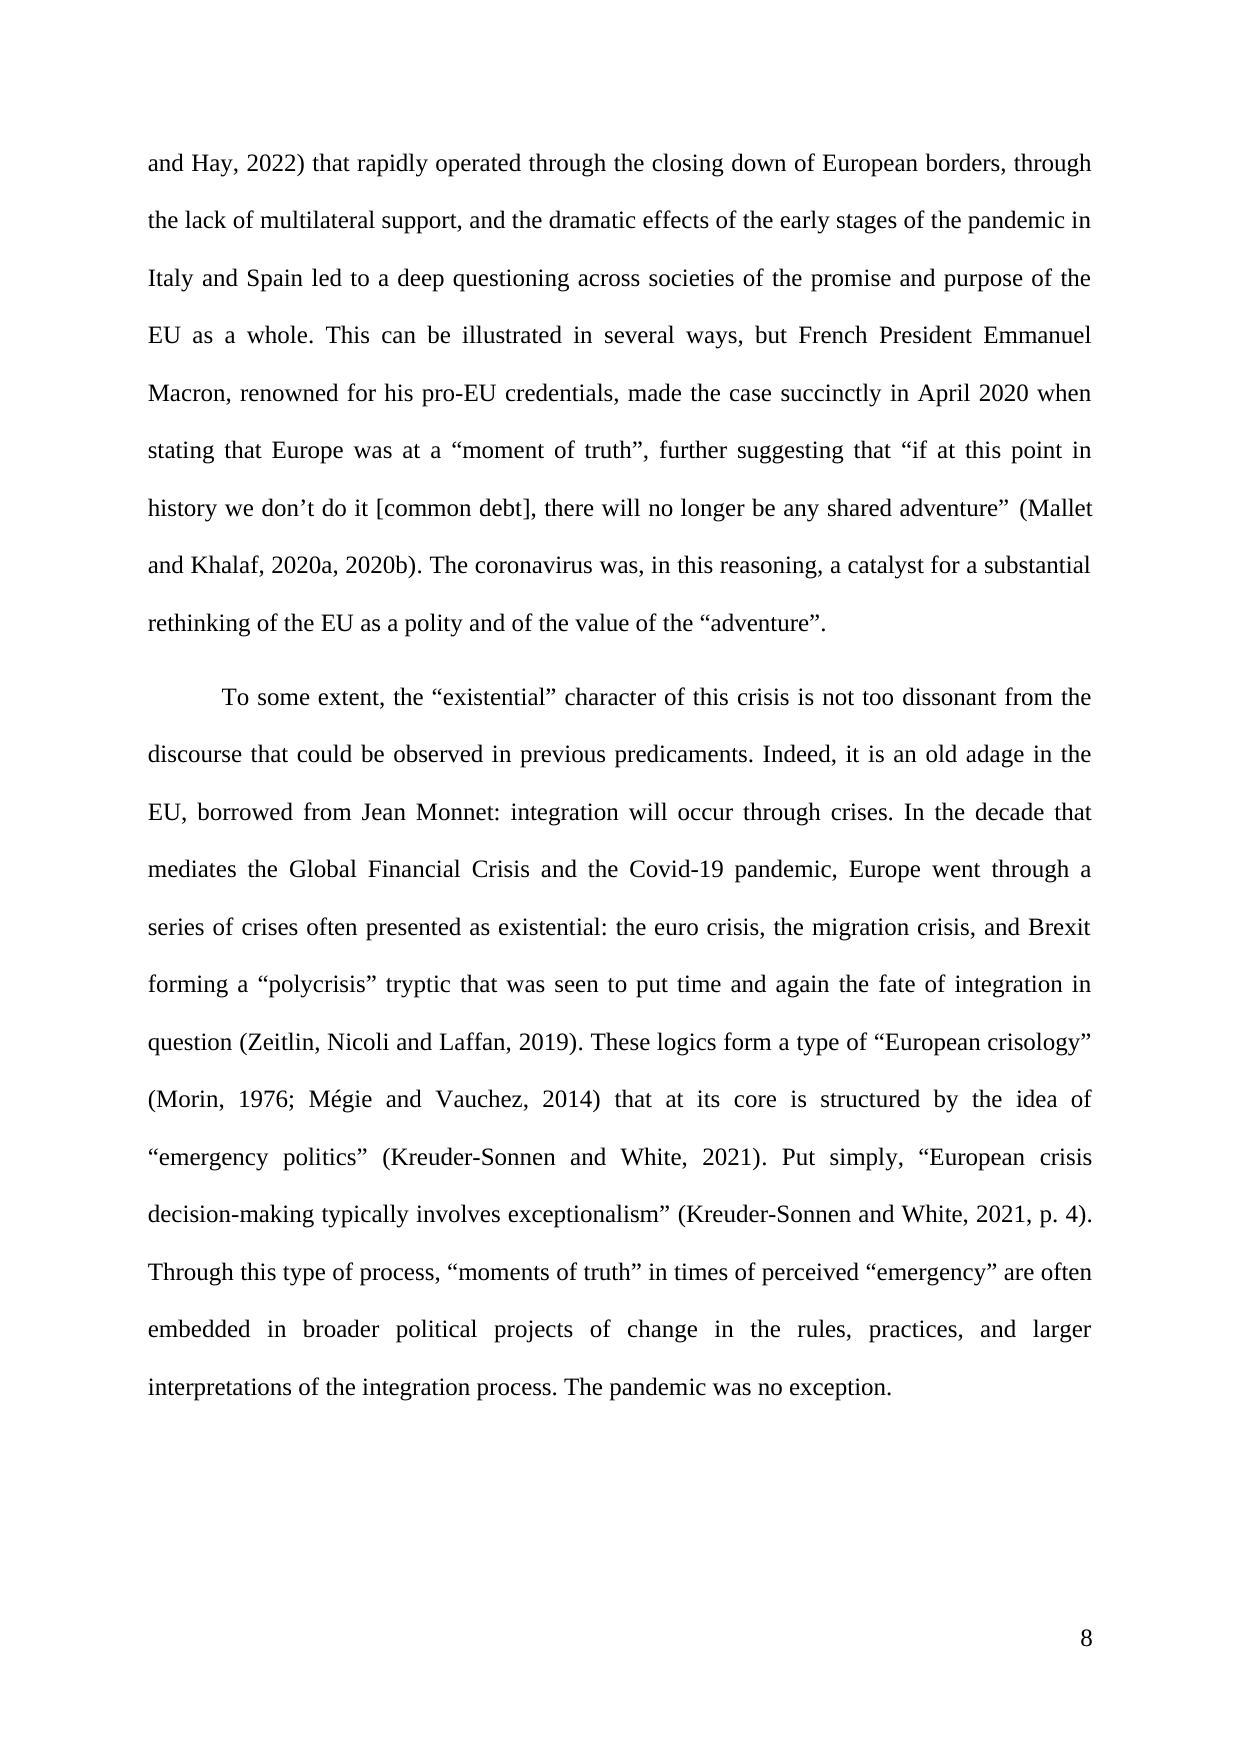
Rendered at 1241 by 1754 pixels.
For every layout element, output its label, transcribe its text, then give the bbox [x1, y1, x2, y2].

text To some extent, the “existential” character of this crisis is not too dissonant from the discourse that could be observed in previous predicaments. Indeed, it is an old adage in the EU, borrowed from Jean Monnet: integration will occur through crises. In the decade that mediates the Global Financial Crisis and the Covid-19 pandemic, Europe went through a series of crises often presented as existential: the euro crisis, the migration crisis, and Brexit forming a “polycrisis” tryptic that was seen to put time and again the fate of integration in question (Zeitlin, Nicoli and Laffan, 2019). These logics form a type of “European crisology” (Morin, 1976; Mégie and Vauchez, 2014) that at its core is structured by the idea of “emergency politics” (Kreuder-Sonnen and White, 2021). Put simply, “European crisis decision-making typically involves exceptionalism” (Kreuder-Sonnen and White, 2021, p. 4). Through this type of process, “moments of truth” in times of perceived “emergency” are often embedded in broader political projects of change in the rules, practices, and larger interpretations of the integration process. The pandemic was no exception. [148, 682, 1093, 1401]
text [148, 148, 1093, 636]
